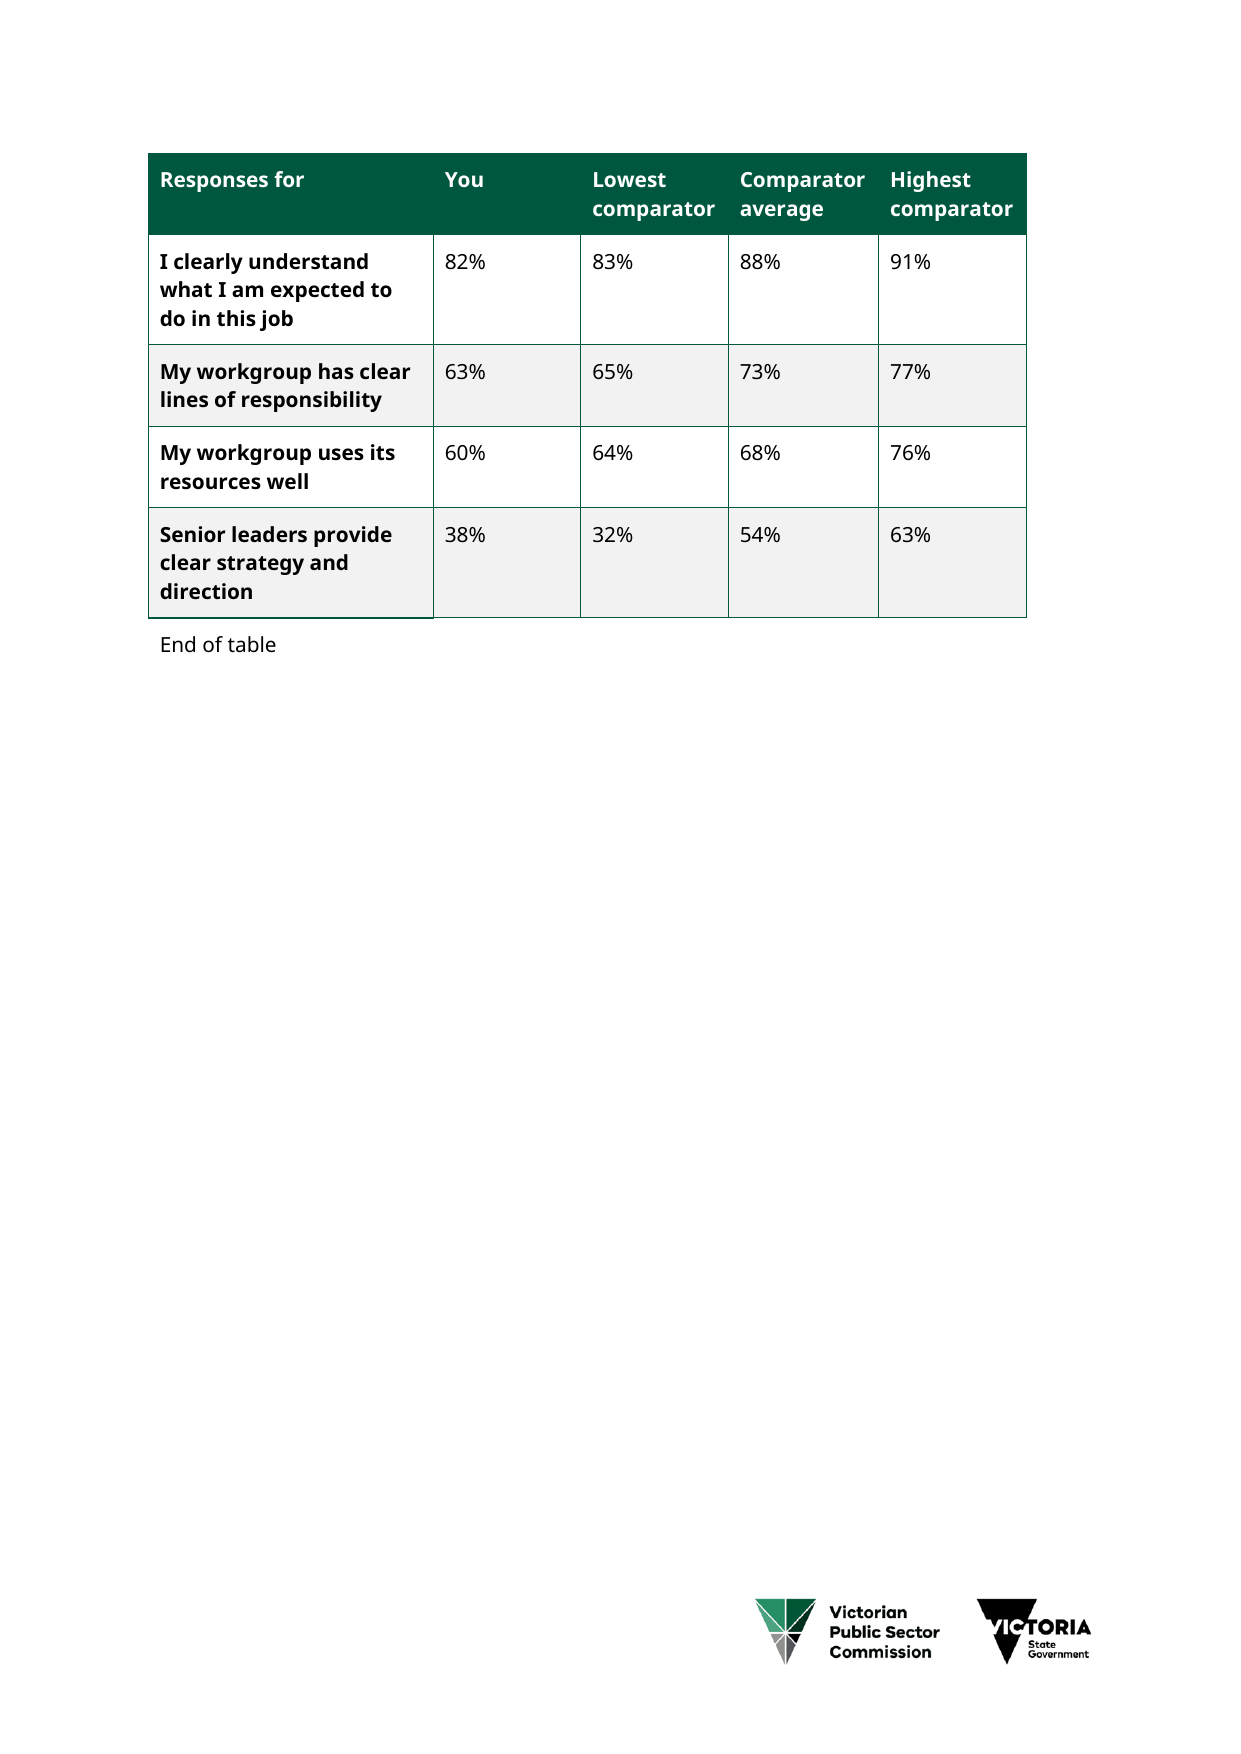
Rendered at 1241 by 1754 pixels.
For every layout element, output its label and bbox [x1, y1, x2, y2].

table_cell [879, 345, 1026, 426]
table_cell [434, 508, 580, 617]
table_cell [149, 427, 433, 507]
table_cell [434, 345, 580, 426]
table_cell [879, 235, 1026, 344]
picture [754, 1598, 1093, 1666]
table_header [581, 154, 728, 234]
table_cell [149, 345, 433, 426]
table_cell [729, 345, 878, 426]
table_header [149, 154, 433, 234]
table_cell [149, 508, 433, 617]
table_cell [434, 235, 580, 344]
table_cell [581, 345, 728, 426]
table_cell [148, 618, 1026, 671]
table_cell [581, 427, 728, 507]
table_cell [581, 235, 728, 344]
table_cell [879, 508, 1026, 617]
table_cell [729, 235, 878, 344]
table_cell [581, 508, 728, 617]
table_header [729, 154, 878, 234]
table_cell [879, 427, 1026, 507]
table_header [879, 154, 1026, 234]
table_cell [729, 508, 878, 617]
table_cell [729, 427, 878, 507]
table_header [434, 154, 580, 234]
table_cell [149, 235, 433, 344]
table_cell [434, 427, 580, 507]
